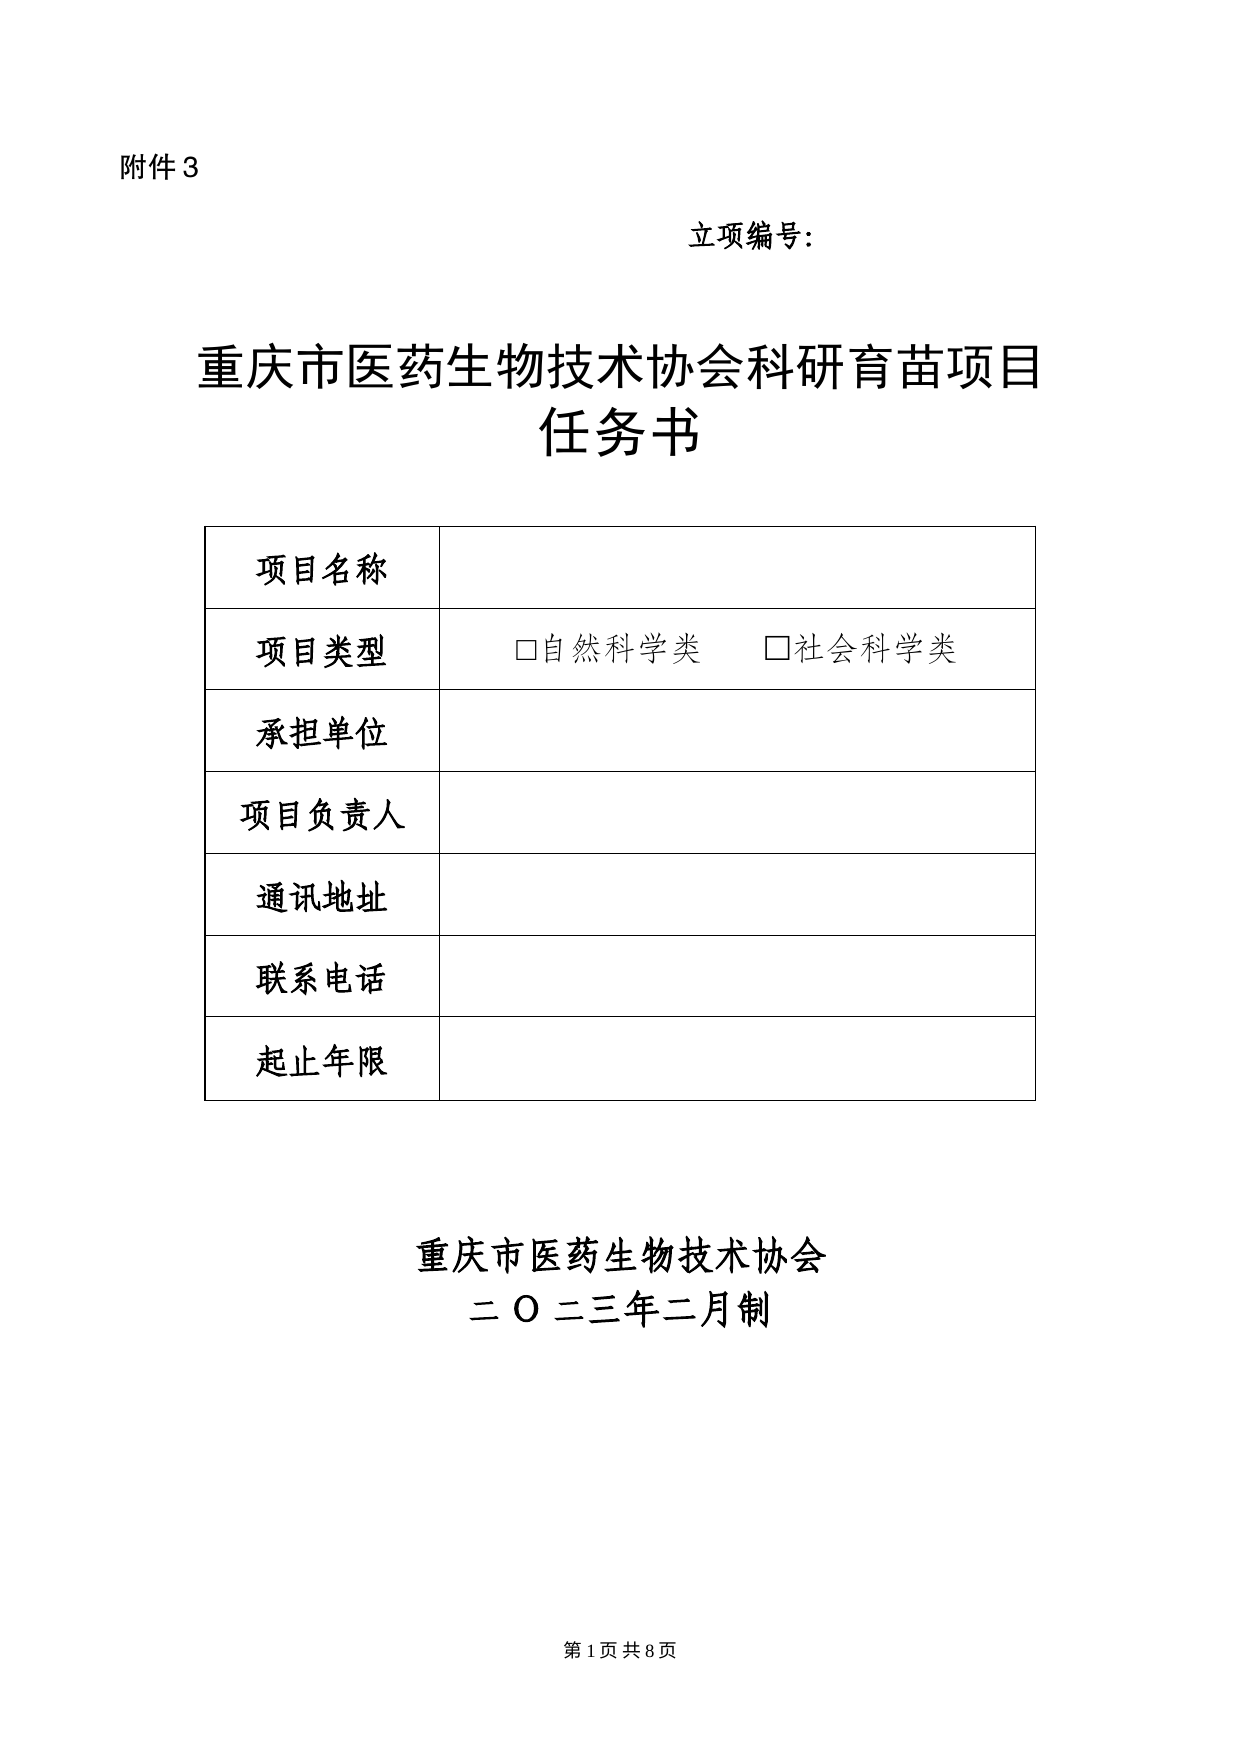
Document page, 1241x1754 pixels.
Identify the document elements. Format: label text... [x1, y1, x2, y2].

text 重庆市医药生物技术协会 [118, 1231, 1123, 1274]
table_cell 起止年限 [206, 1017, 439, 1100]
table_cell 项目负责人 [206, 772, 439, 853]
table_cell 通讯地址 [206, 854, 439, 934]
text 附件3 [118, 136, 1122, 201]
text 二Ο二三年二月制 [118, 1274, 1122, 1339]
table_cell □自然科学类 社会科学类 [440, 609, 1035, 689]
table_header [440, 527, 1035, 607]
table_cell [440, 690, 1035, 771]
table_cell [440, 854, 1035, 934]
table_cell 承担单位 [206, 690, 439, 771]
text 重庆市医药生物技术协会科研育苗项目 [118, 331, 1122, 396]
table_cell 项目类型 [206, 609, 439, 689]
table_cell [440, 1017, 1035, 1100]
table_cell [440, 772, 1035, 853]
table_cell [440, 936, 1035, 1016]
text 任务书 [118, 396, 1122, 461]
table_cell 联系电话 [206, 936, 439, 1016]
table_header 项目名称 [206, 527, 439, 607]
text 立项编号： [118, 201, 1122, 266]
